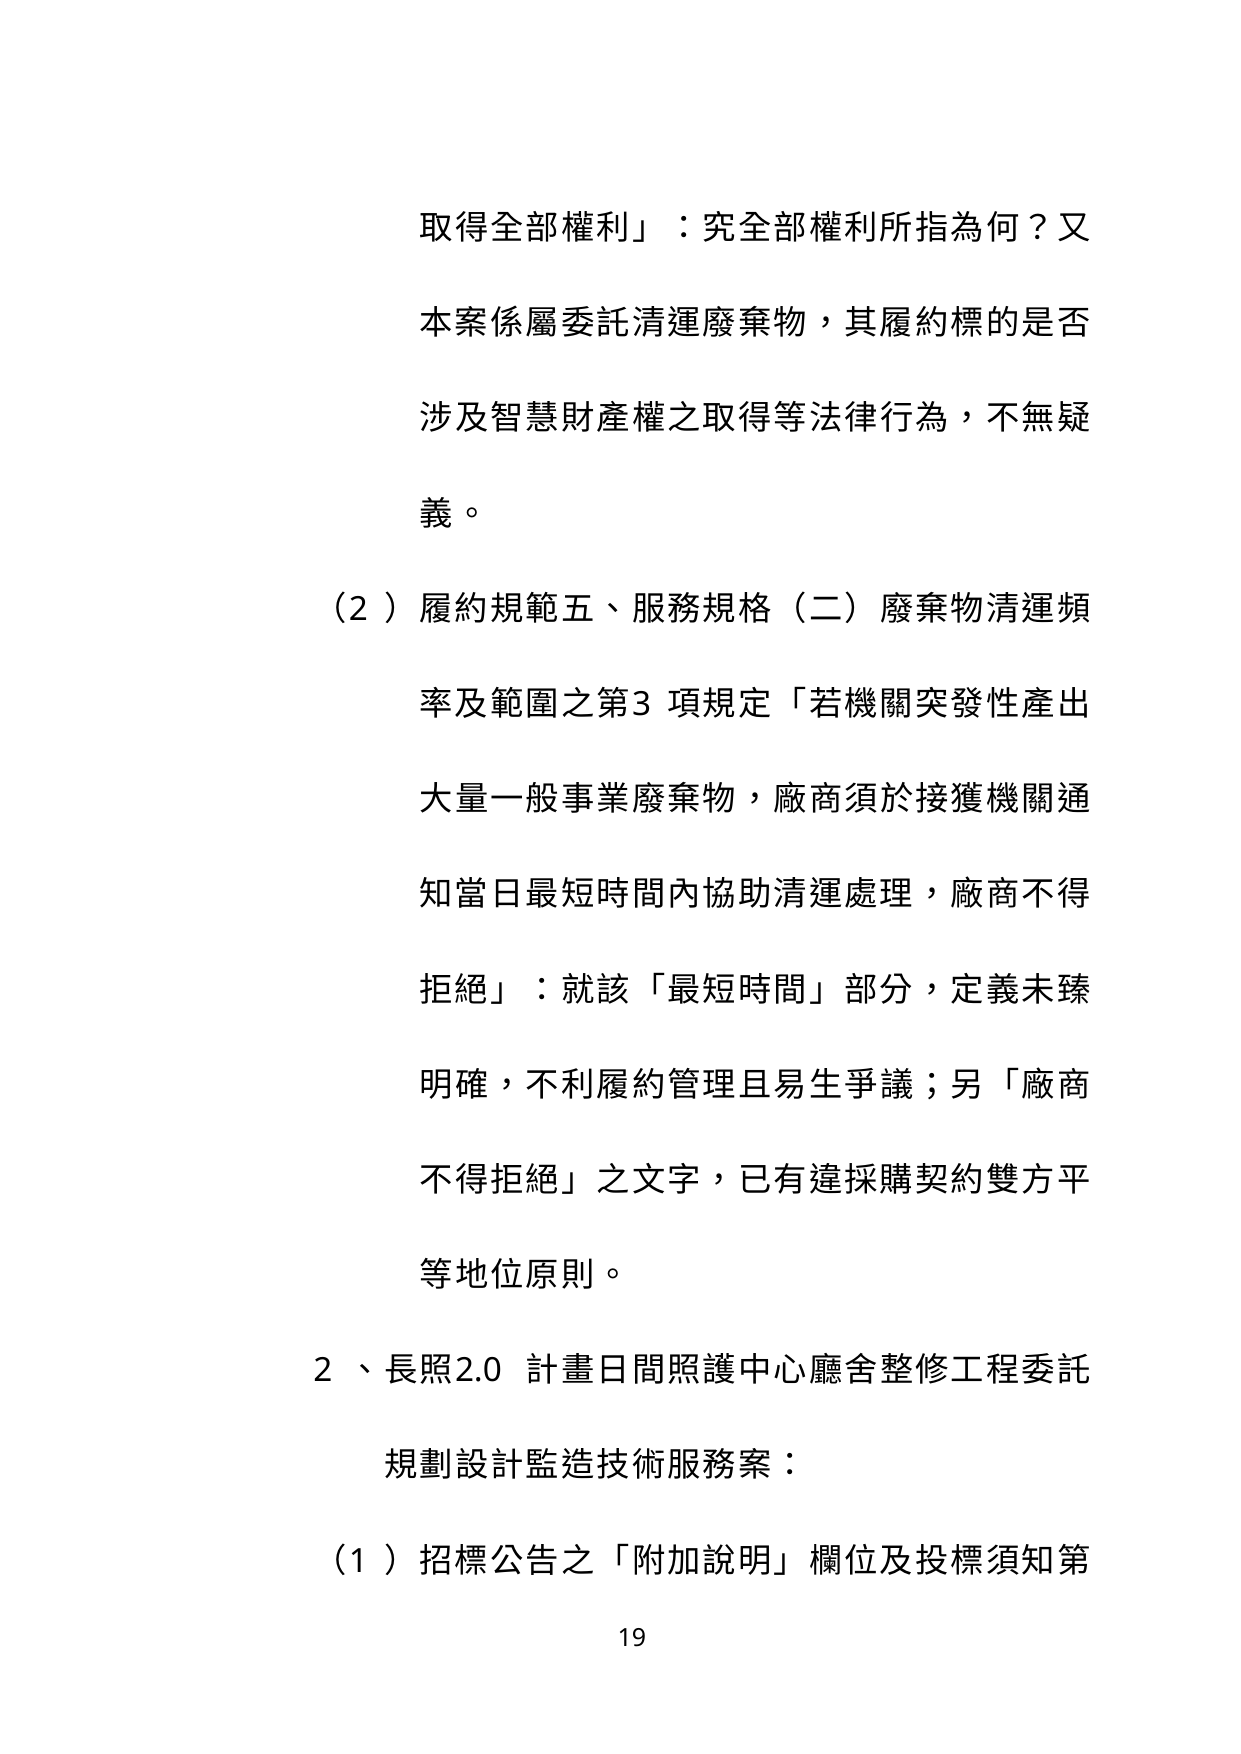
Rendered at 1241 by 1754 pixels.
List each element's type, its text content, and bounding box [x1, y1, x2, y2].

subtitle 長照2.0計畫日間照護中心廳舍整修工程委託規劃設計監造技術服務案： [296, 1320, 1092, 1510]
subtitle 契約就智慧財產權之相關條款，規定「機關取得全部權利」：究全部權利所指為何？又本案係屬委託清運廢棄物，其履約標的是否涉及智慧財產權之取得等法律行為，不無疑義。 [296, 177, 1092, 558]
subtitle 履約規範五、服務規格（二）廢棄物清運頻率及範圍之第3項規定「若機關突發性產出大量一般事業廢棄物，廠商須於接獲機關通知當日最短時間內協助清運處理，廠商不得拒絕」：就該「最短時間」部分，定義未臻明確，不利履約管理且易生爭議；另「廠商不得拒絕」之文字，已有違採購契約雙方平等地位原則。 [296, 558, 1092, 1320]
